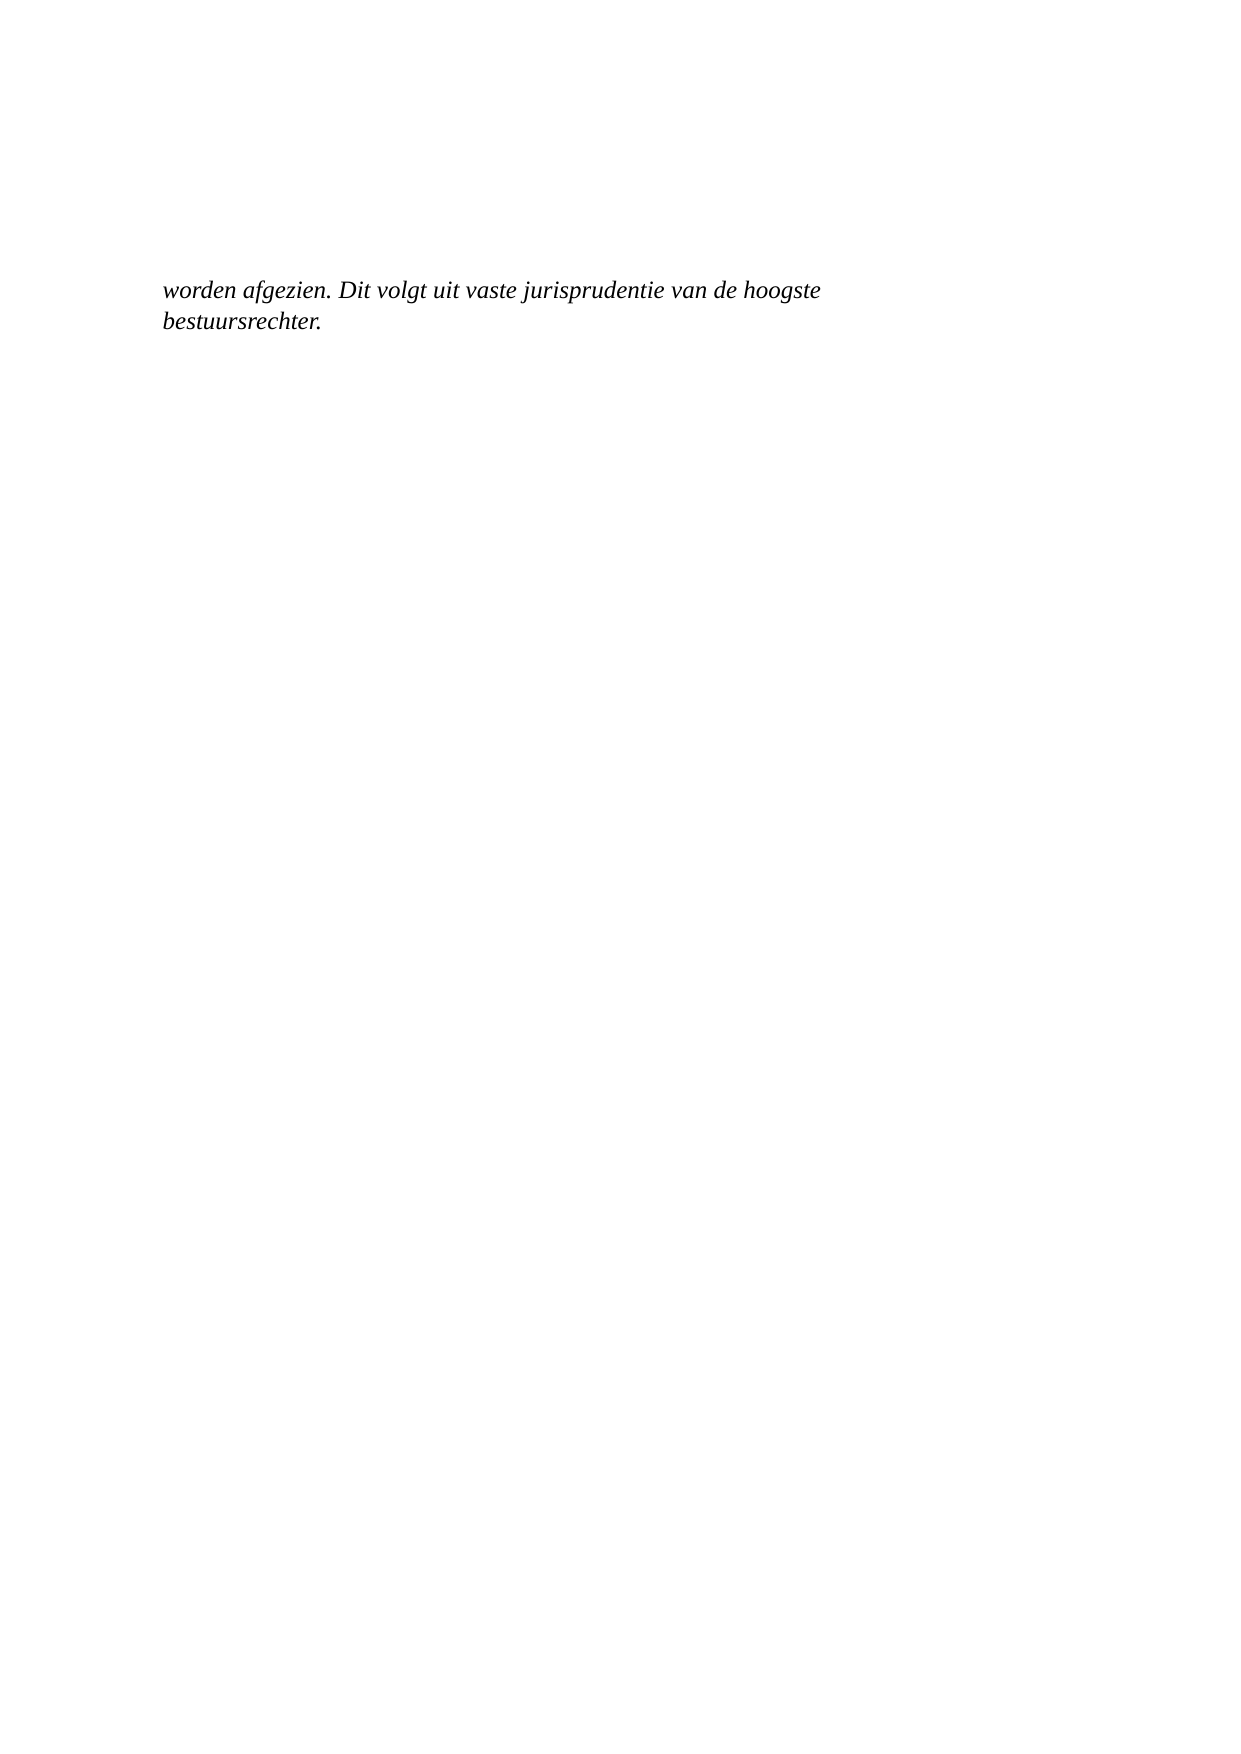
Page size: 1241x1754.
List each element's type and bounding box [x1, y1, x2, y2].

text [162, 275, 947, 335]
